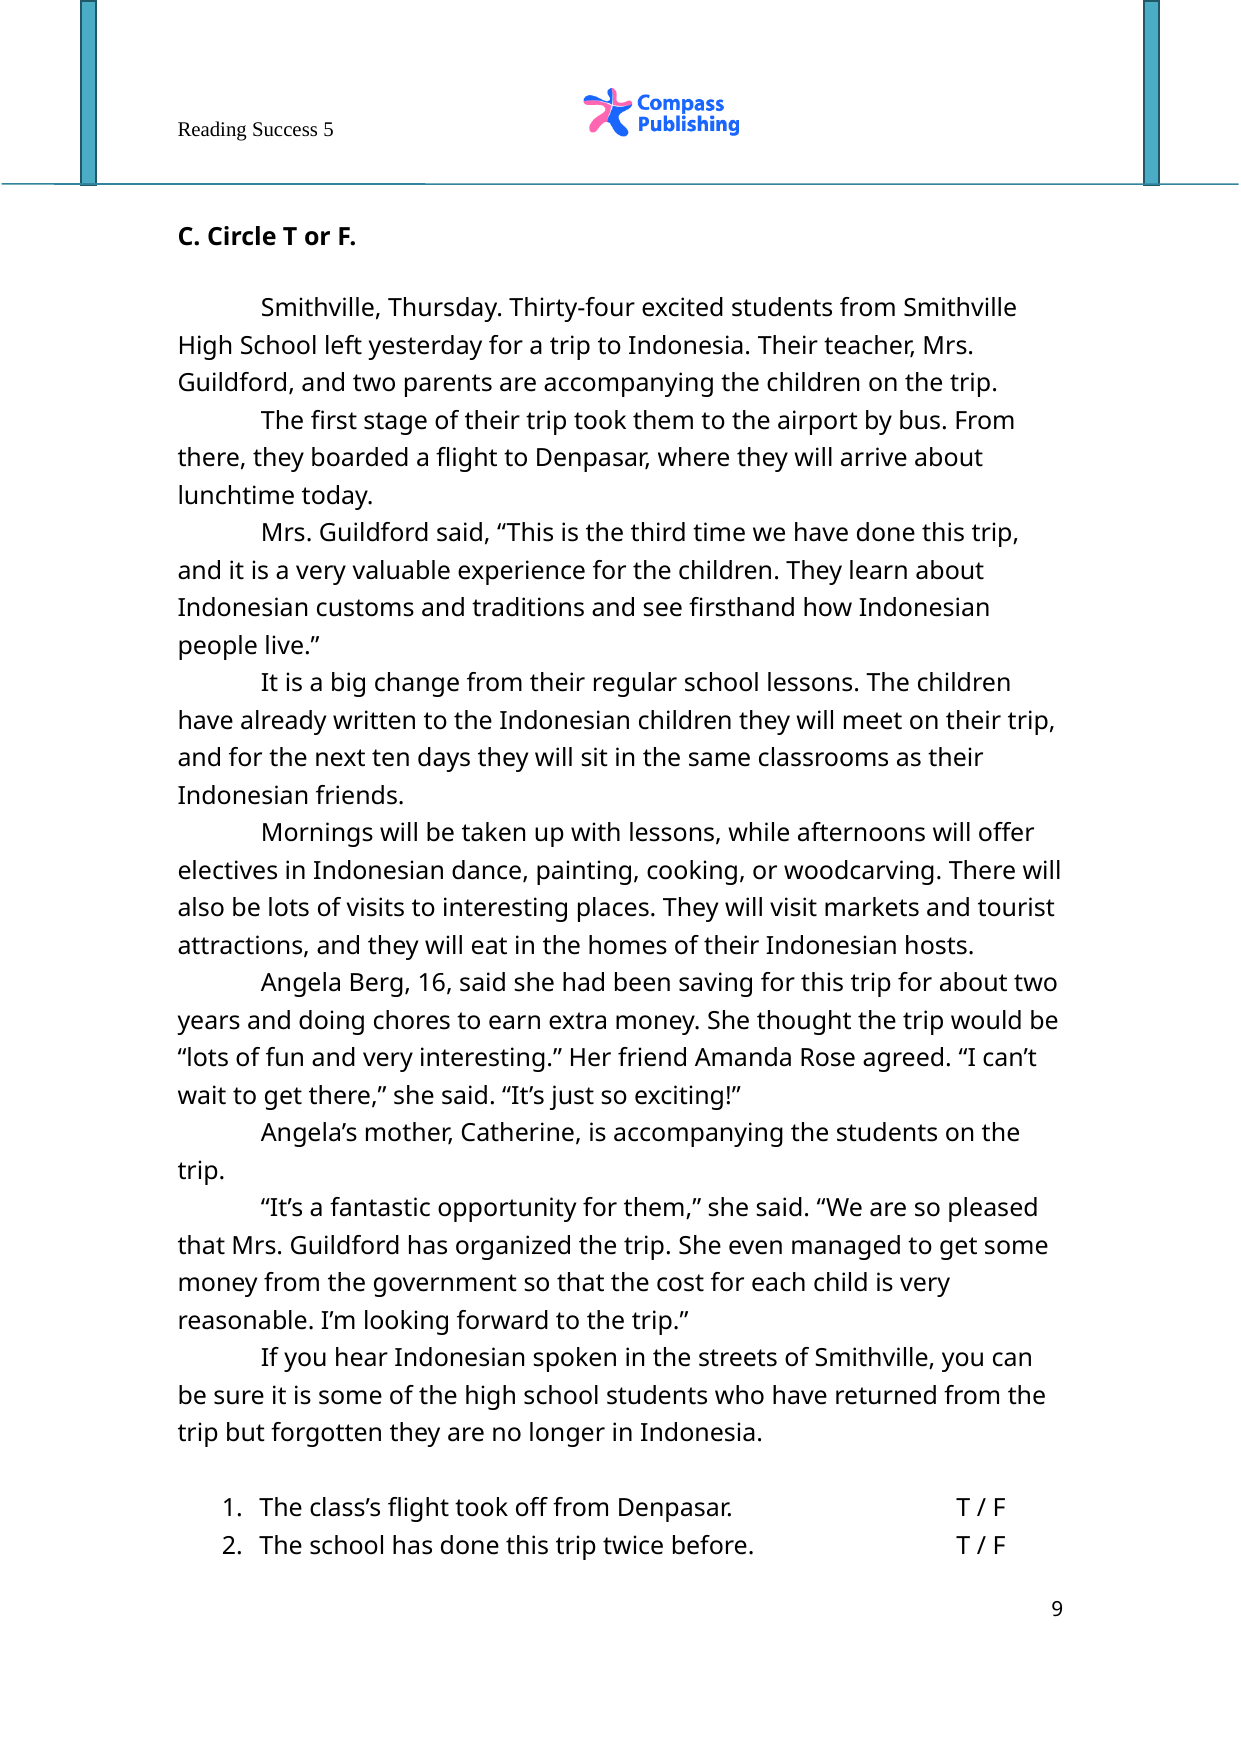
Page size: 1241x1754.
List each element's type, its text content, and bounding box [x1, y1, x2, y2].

text Mornings will be taken up with lessons, while afternoons will offer electives in Indonesian dance, painting, cooking, or woodcarving. There will also be lots of visits to interesting places. They will visit markets and tourist attractions, and they will eat in the homes of their Indonesian hosts. [177, 813, 1063, 963]
text It is a big change from their regular school lessons. The children have already written to the Indonesian children they will meet on their trip, and for the next ten days they will sit in the same classrooms as their Indonesian friends. [177, 663, 1063, 813]
text Angela’s mother, Catherine, is accompanying the students on the trip. [177, 1113, 1063, 1188]
table_cell T / F [945, 1526, 1072, 1563]
text If you hear Indonesian spoken in the streets of Smithville, you can be sure it is some of the high school students who have returned from the trip but forgotten they are no longer in Indonesia. [177, 1338, 1063, 1451]
picture [583, 88, 739, 137]
table_header The class’s flight took off from Denpasar. [166, 1488, 945, 1526]
text Smithville, Thursday. Thirty-four excited students from Smithville High School left yesterday for a trip to Indonesia. Their teacher, Mrs. Guildford, and two parents are accompanying the children on the trip. [177, 288, 1063, 401]
text Mrs. Guildford said, “This is the third time we have done this trip, and it is a very valuable experience for the children. They learn about Indonesian customs and traditions and see firsthand how Indonesian people live.” [177, 513, 1063, 663]
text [177, 217, 1063, 254]
table_header T / F [945, 1488, 1072, 1526]
text “It’s a fantastic opportunity for them,” she said. “We are so pleased that Mrs. Guildford has organized the trip. She even managed to get some money from the government so that the cost for each child is very reasonable. I’m looking forward to the trip.” [177, 1188, 1063, 1338]
text Angela Berg, 16, said she had been saving for this trip for about two years and doing chores to earn extra money. She thought the trip would be “lots of fun and very interesting.” Her friend Amanda Rose agreed. “I can’t wait to get there,” she said. “It’s just so exciting!” [177, 963, 1063, 1113]
text The first stage of their trip took them to the airport by bus. From there, they boarded a flight to Denpasar, where they will arrive about lunchtime today. [177, 401, 1063, 513]
table_cell The school has done this trip twice before. [166, 1526, 945, 1563]
